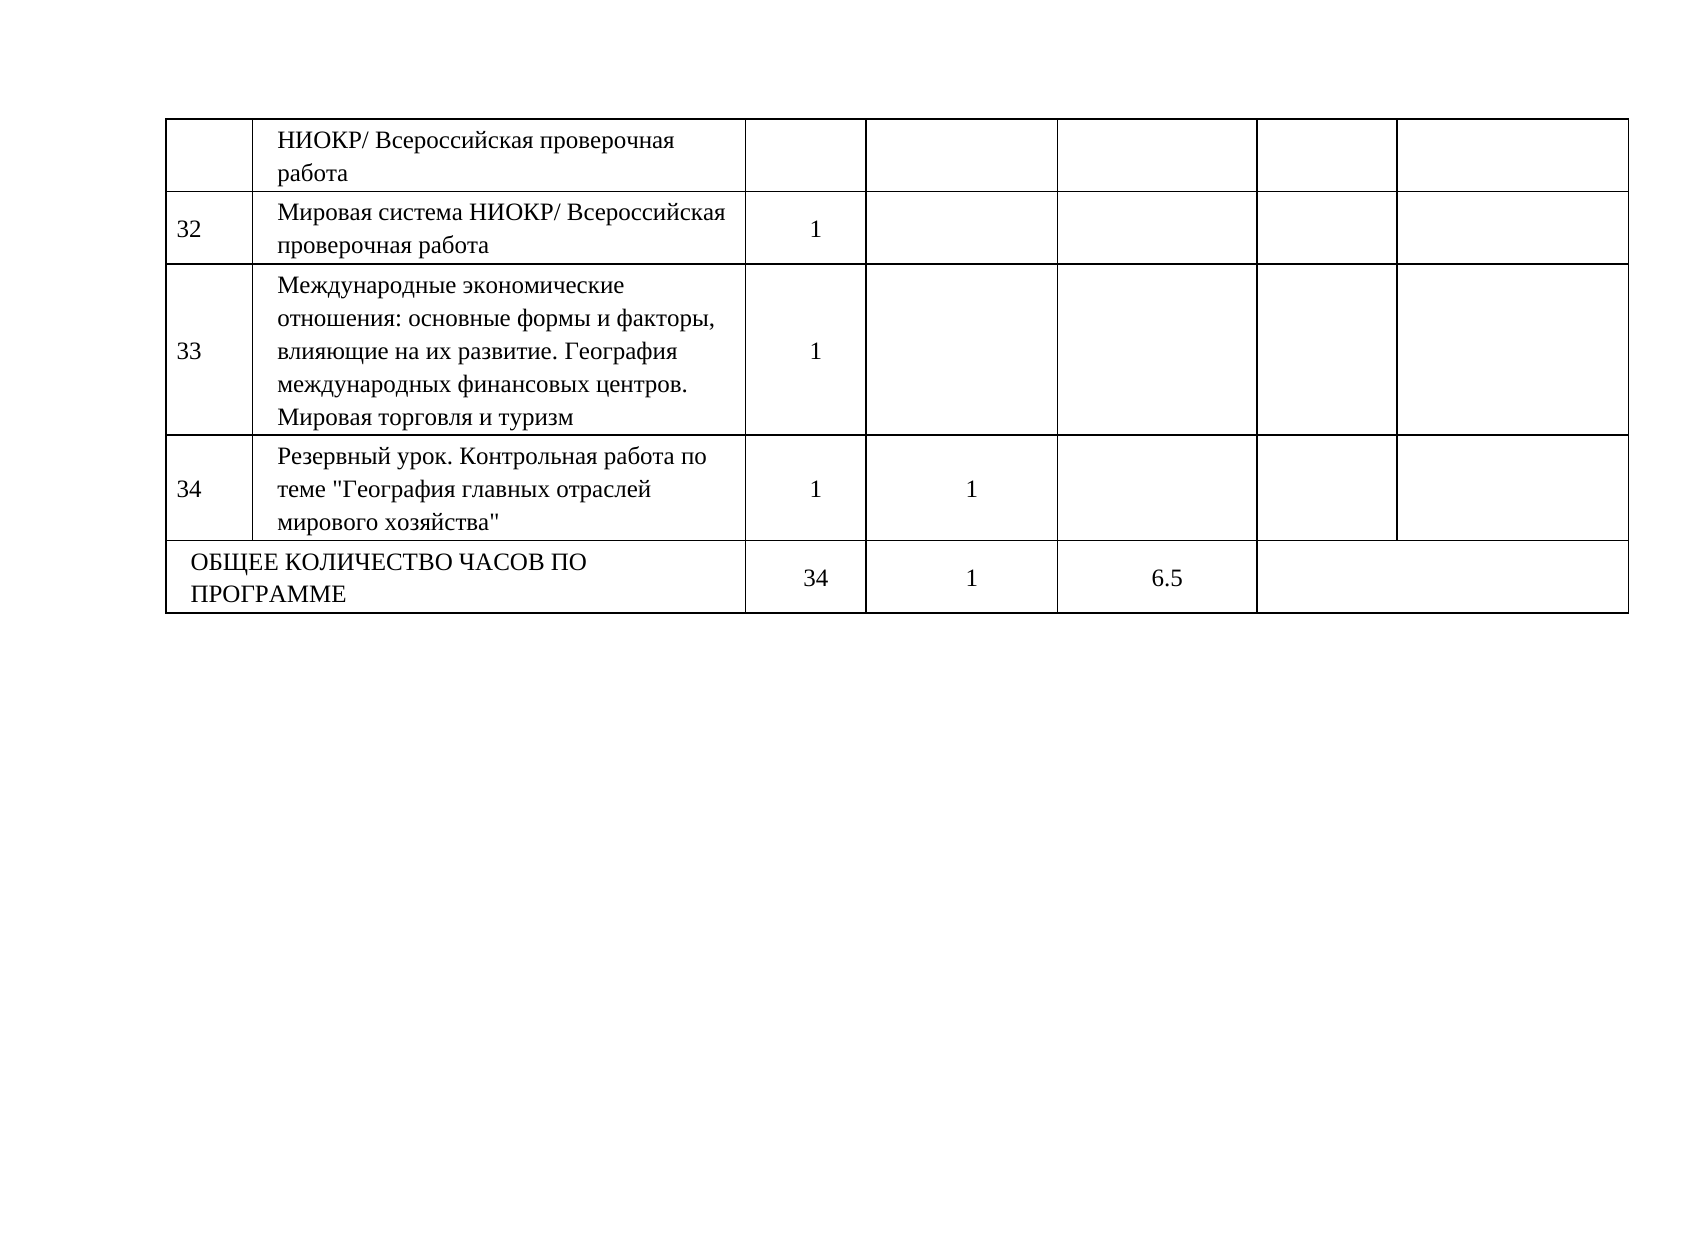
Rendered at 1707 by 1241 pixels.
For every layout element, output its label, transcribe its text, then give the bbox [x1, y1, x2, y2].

table_cell [1258, 541, 1628, 612]
table_cell 34 [746, 541, 865, 612]
table_cell [1258, 120, 1396, 191]
table_cell 1 [746, 436, 865, 540]
table_cell 1 [746, 265, 865, 434]
table_cell 31 [167, 120, 252, 191]
table_cell [1398, 436, 1628, 540]
table_cell Мировая система НИОКР/ Всероссийская проверочная работа [253, 192, 745, 263]
table_cell [1258, 436, 1396, 540]
table_cell Международные экономические отношения: основные формы и факторы, влияющие на их развитие. География международных финансовых центров. Мировая торговля и туризм [253, 265, 745, 434]
table_cell [867, 265, 1057, 434]
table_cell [253, 120, 745, 191]
table_cell [1258, 265, 1396, 434]
table_cell 1 [746, 192, 865, 263]
table_cell [1398, 120, 1628, 191]
table_cell [1398, 192, 1628, 263]
table_cell 32 [167, 192, 252, 263]
table_cell [1398, 265, 1628, 434]
table_cell [867, 192, 1057, 263]
table_cell 1 [867, 541, 1057, 612]
table_cell Резервный урок. Контрольная работа по теме "География главных отраслей мирового хозяйства" [253, 436, 745, 540]
table_cell [1258, 192, 1396, 263]
table_cell 1 [867, 436, 1057, 540]
table_cell [1058, 265, 1256, 434]
table_cell [867, 120, 1057, 191]
table_cell [1058, 120, 1256, 191]
table_cell 34 [167, 436, 252, 540]
table_cell ОБЩЕЕ КОЛИЧЕСТВО ЧАСОВ ПО ПРОГРАММЕ [167, 541, 745, 612]
table_cell 1 [746, 120, 865, 191]
table_cell 33 [167, 265, 252, 434]
table_cell 6.5 [1058, 541, 1256, 612]
table_cell [1058, 192, 1256, 263]
table_cell [1058, 436, 1256, 540]
